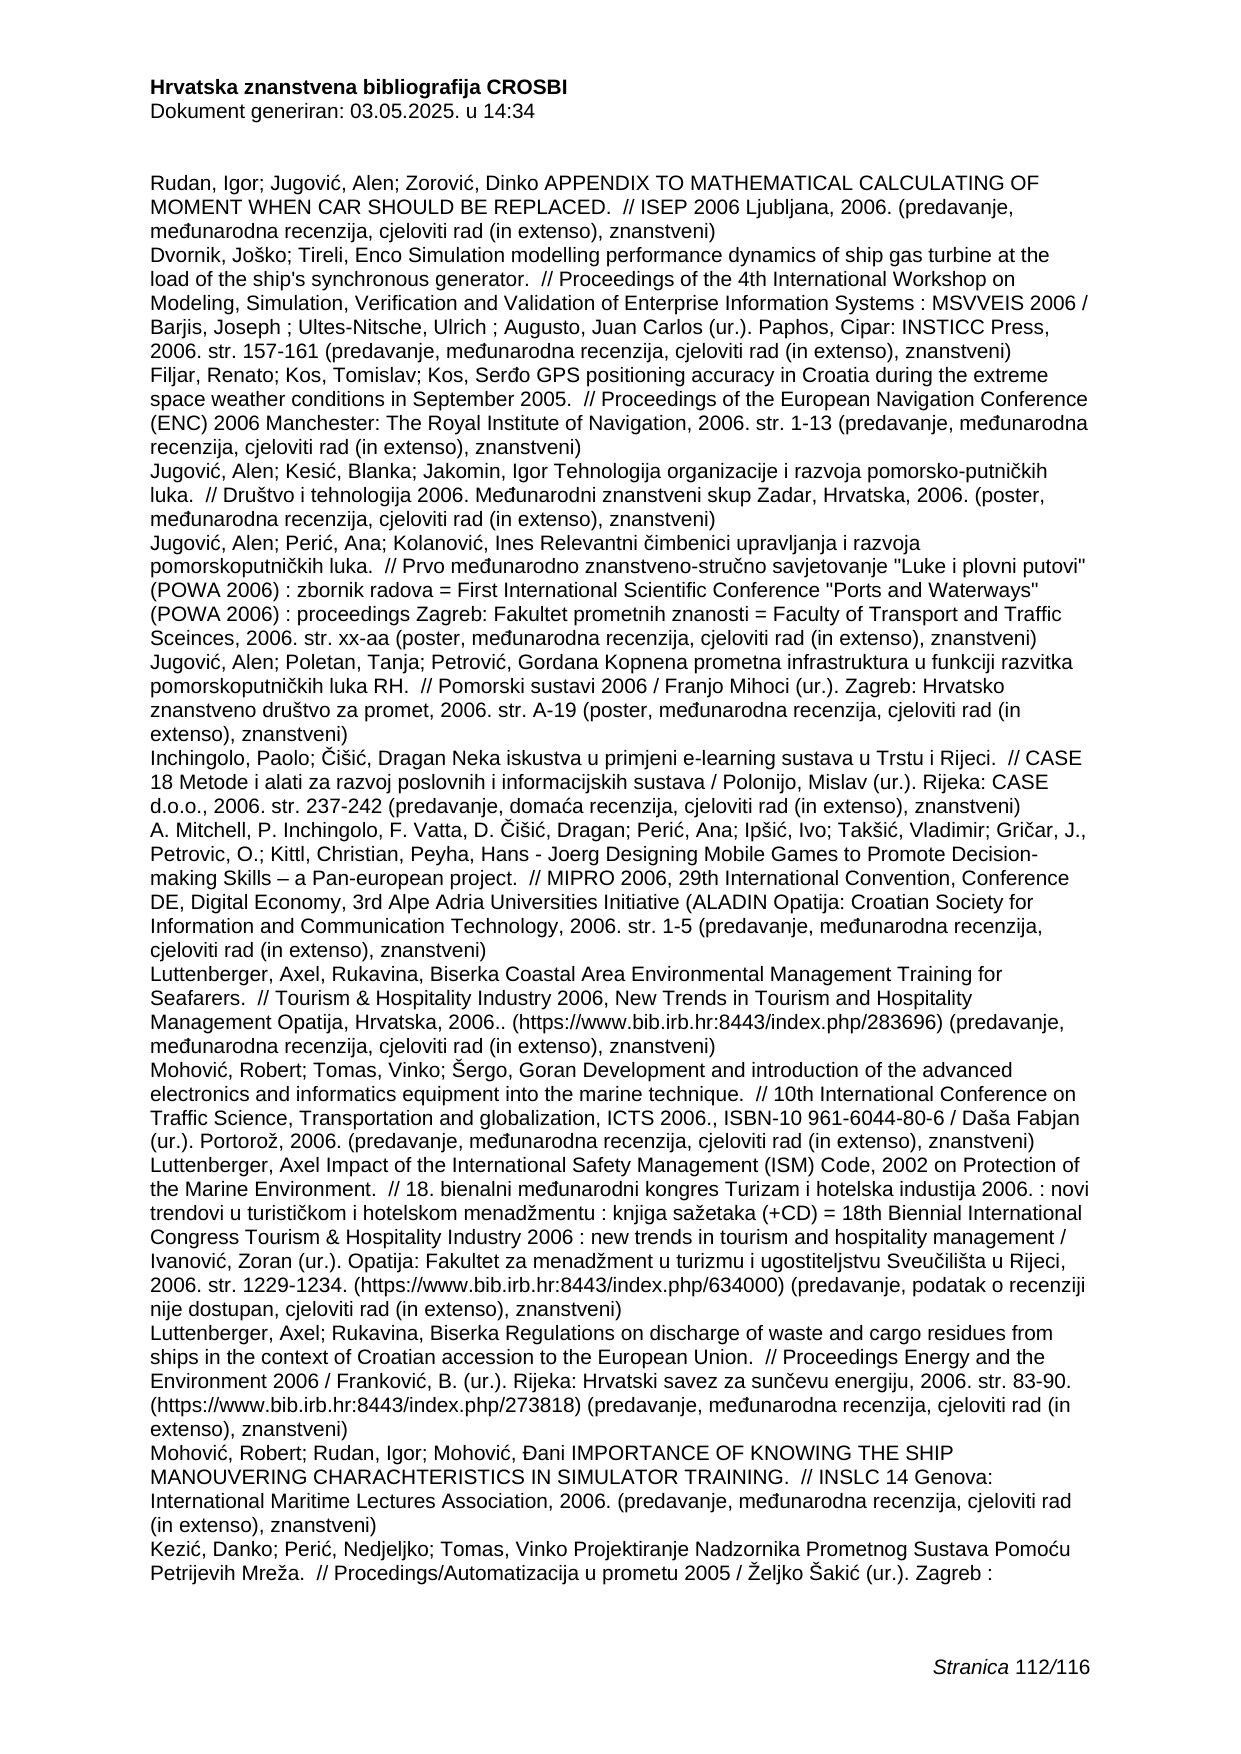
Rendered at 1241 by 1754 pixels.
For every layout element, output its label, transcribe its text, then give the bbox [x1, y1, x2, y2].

text Jugović, Alen; Poletan, Tanja; Petrović, Gordana [150, 650, 1090, 746]
text Jugović, Alen; Perić, Ana; Kolanović, Ines [150, 530, 1090, 650]
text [150, 1537, 1090, 1584]
text Luttenberger, Axel [150, 1153, 1090, 1321]
text Filjar, Renato; Kos, Tomislav; Kos, Serđo [150, 363, 1090, 458]
text Mohović, Robert; Tomas, Vinko; Šergo, Goran [150, 1057, 1090, 1153]
text Rudan, Igor; Jugović, Alen; Zorović, Dinko [150, 171, 1090, 243]
text A. Mitchell, P. Inchingolo, F. Vatta, D. Čišić, Dragan; Perić, Ana; Ipšić, Ivo; Takšić, Vladimir; Gričar, J., Petrovic, O.; Kittl, Christian, Peyha, Hans - Joerg [150, 818, 1090, 962]
text Luttenberger, Axel, Rukavina, Biserka [150, 962, 1090, 1057]
text Dvornik, Joško; Tireli, Enco [150, 243, 1090, 363]
text Luttenberger, Axel; Rukavina, Biserka [150, 1321, 1090, 1441]
text Mohović, Robert; Rudan, Igor; Mohović, Đani [150, 1441, 1090, 1537]
text Inchingolo, Paolo; Čišić, Dragan [150, 746, 1090, 818]
text Jugović, Alen; Kesić, Blanka; Jakomin, Igor [150, 458, 1090, 530]
